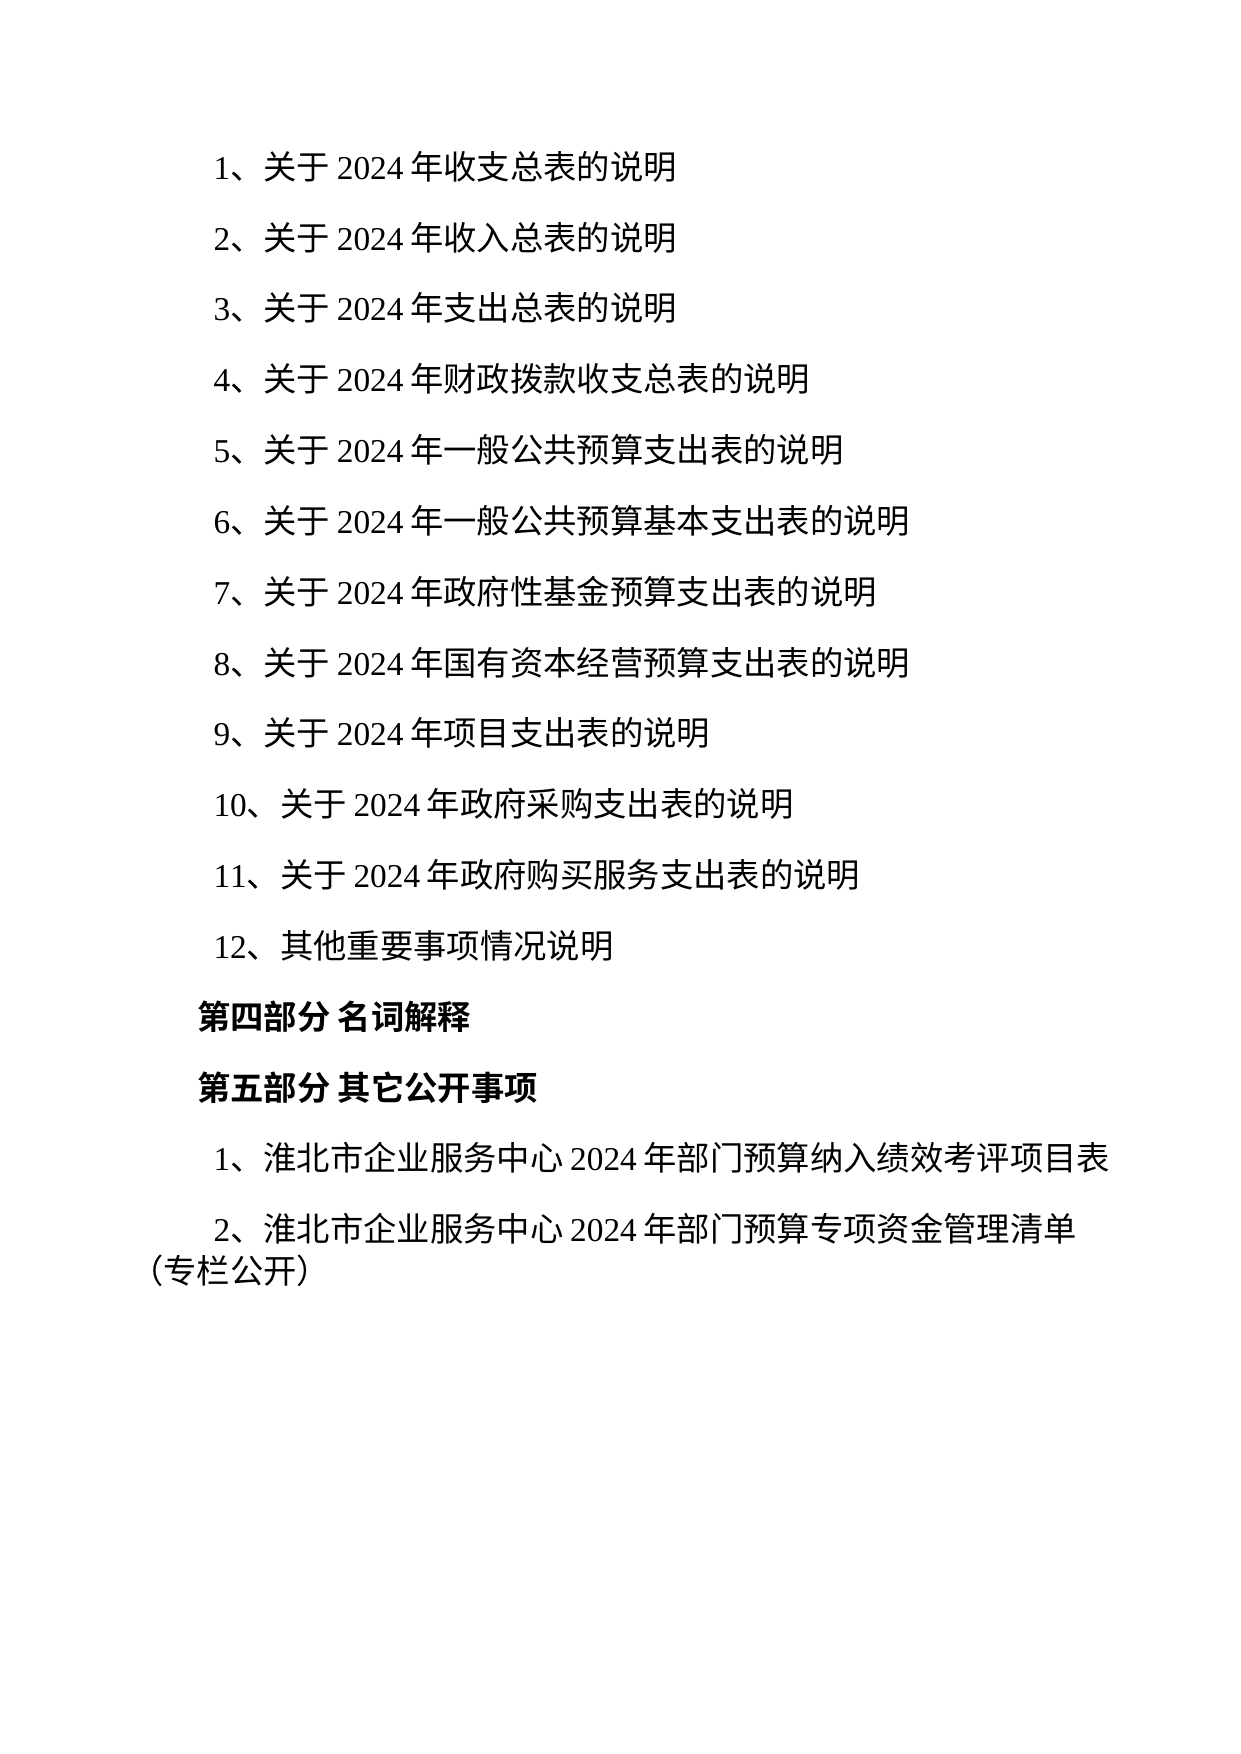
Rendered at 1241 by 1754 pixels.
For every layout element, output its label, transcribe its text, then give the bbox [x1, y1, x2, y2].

text 12、其他重要事项情况说明 [130, 925, 1122, 967]
text 9、关于2024年项目支出表的说明 [130, 712, 1122, 754]
text 6、关于2024年一般公共预算基本支出表的说明 [130, 500, 1122, 542]
text 2、淮北市企业服务中心2024年部门预算专项资金管理清单（专栏公开） [130, 1208, 1122, 1292]
text 8、关于2024年国有资本经营预算支出表的说明 [130, 642, 1122, 683]
text 10、关于2024年政府采购支出表的说明 [130, 783, 1122, 825]
text 4、关于2024年财政拨款收支总表的说明 [130, 358, 1122, 400]
text 第五部分 其它公开事项 [130, 1067, 1122, 1108]
text 第四部分 名词解释 [130, 996, 1122, 1037]
text 5、关于2024年一般公共预算支出表的说明 [130, 429, 1122, 471]
text 7、关于2024年政府性基金预算支出表的说明 [130, 571, 1122, 612]
text 1、淮北市企业服务中心2024年部门预算纳入绩效考评项目表 [130, 1137, 1122, 1179]
text 3、关于2024年支出总表的说明 [130, 287, 1122, 329]
text 11、关于2024年政府购买服务支出表的说明 [130, 854, 1122, 896]
text 2、关于2024年收入总表的说明 [130, 217, 1122, 258]
text 1、关于2024年收支总表的说明 [130, 146, 1122, 187]
